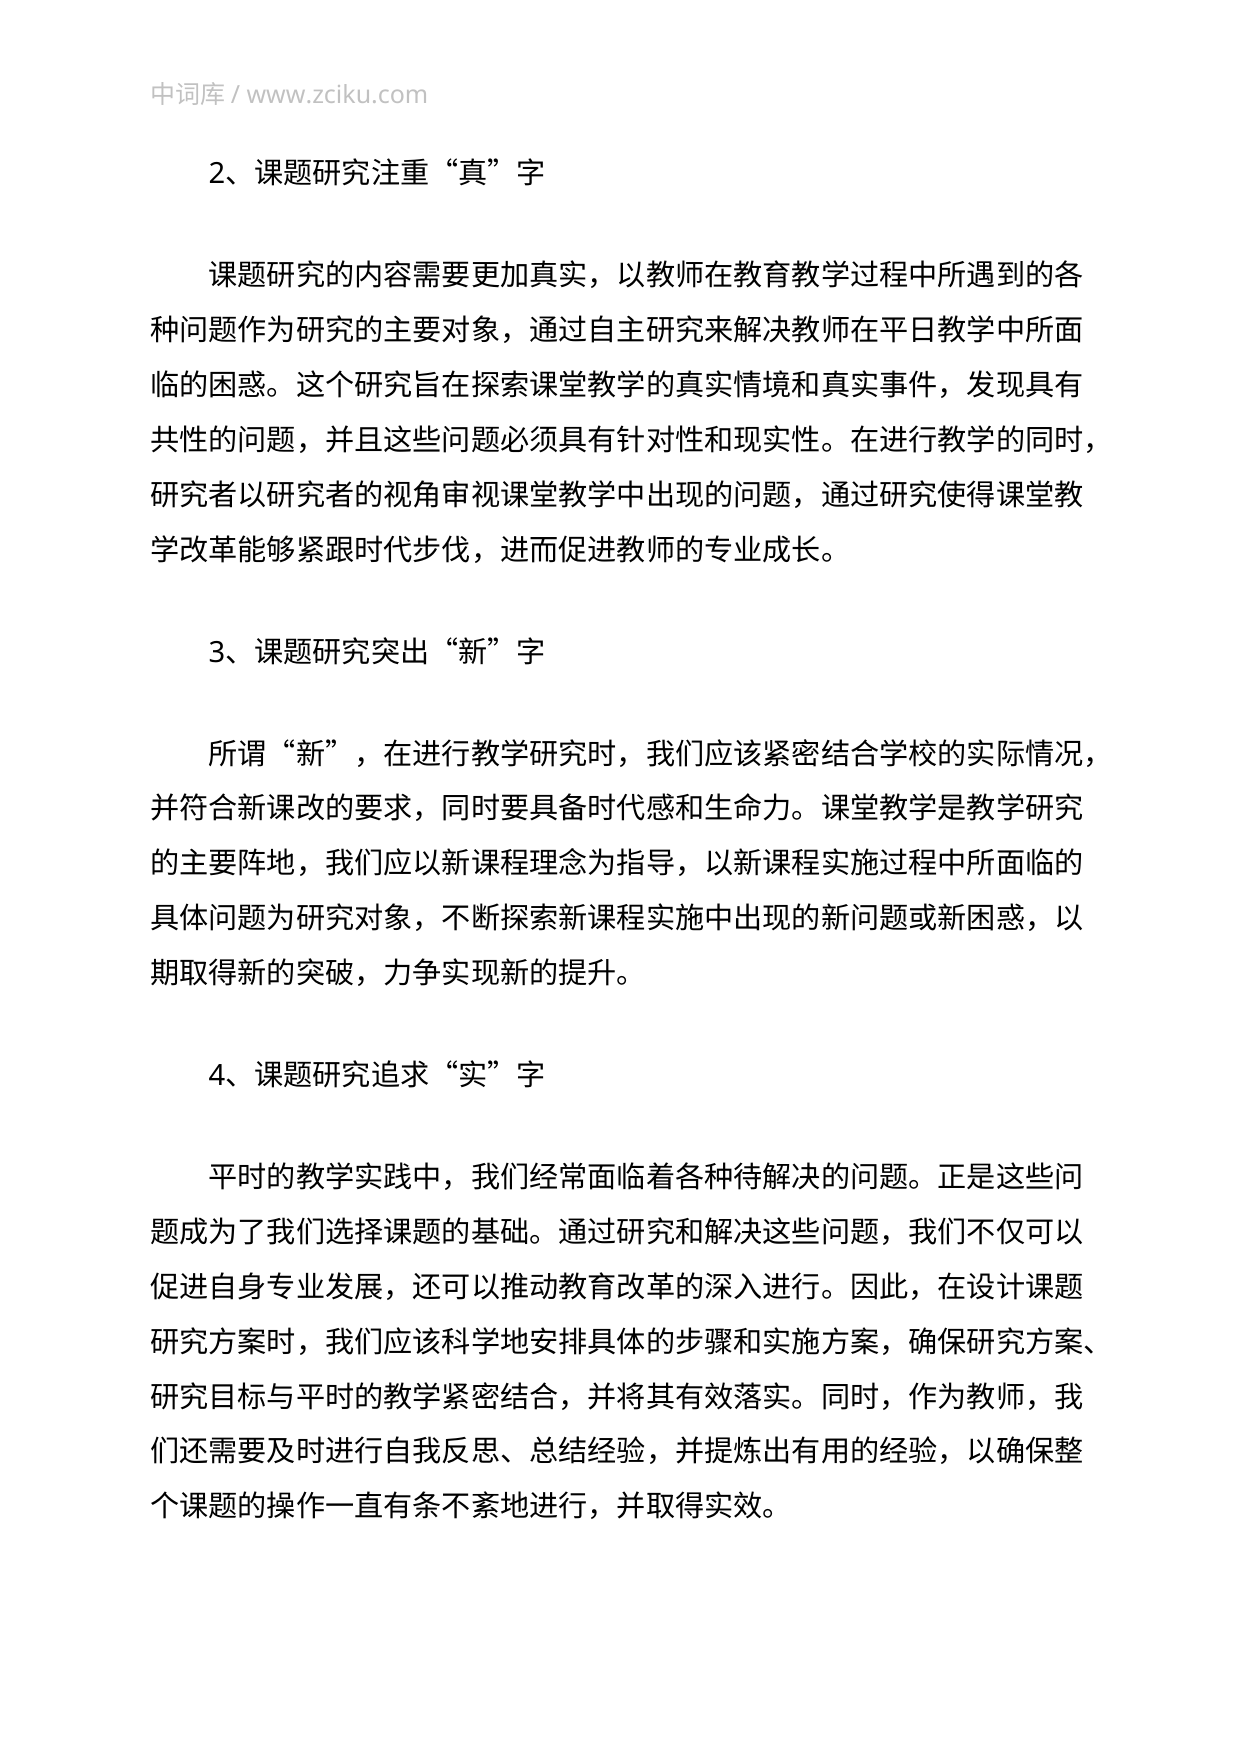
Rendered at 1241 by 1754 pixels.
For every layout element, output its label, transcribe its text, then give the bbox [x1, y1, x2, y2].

text 平时的教学实践中，我们经常面临着各种待解决的问题。正是这些问题成为了我们选择课题的基础。通过研究和解决这些问题，我们不仅可以促进自身专业发展，还可以推动教育改革的深入进行。因此，在设计课题研究方案时，我们应该科学地安排具体的步骤和实施方案，确保研究方案、研究目标与平时的教学紧密结合，并将其有效落实。同时，作为教师，我们还需要及时进行自我反思、总结经验，并提炼出有用的经验，以确保整个课题的操作一直有条不紊地进行，并取得实效。 [150, 1153, 1090, 1525]
text 4、课题研究追求“实”字 [150, 1052, 1090, 1094]
text 所谓“新”，在进行教学研究时，我们应该紧密结合学校的实际情况，并符合新课改的要求，同时要具备时代感和生命力。课堂教学是教学研究的主要阵地，我们应以新课程理念为指导，以新课程实施过程中所面临的具体问题为研究对象，不断探索新课程实施中出现的新问题或新困惑，以期取得新的突破，力争实现新的提升。 [150, 730, 1090, 992]
text 课题研究的内容需要更加真实，以教师在教育教学过程中所遇到的各种问题作为研究的主要对象，通过自主研究来解决教师在平日教学中所面临的困惑。这个研究旨在探索课堂教学的真实情境和真实事件，发现具有共性的问题，并且这些问题必须具有针对性和现实性。在进行教学的同时，研究者以研究者的视角审视课堂教学中出现的问题，通过研究使得课堂教学改革能够紧跟时代步伐，进而促进教师的专业成长。 [150, 252, 1090, 569]
text 2、课题研究注重“真”字 [150, 150, 1090, 192]
text 3、课题研究突出“新”字 [150, 628, 1090, 671]
